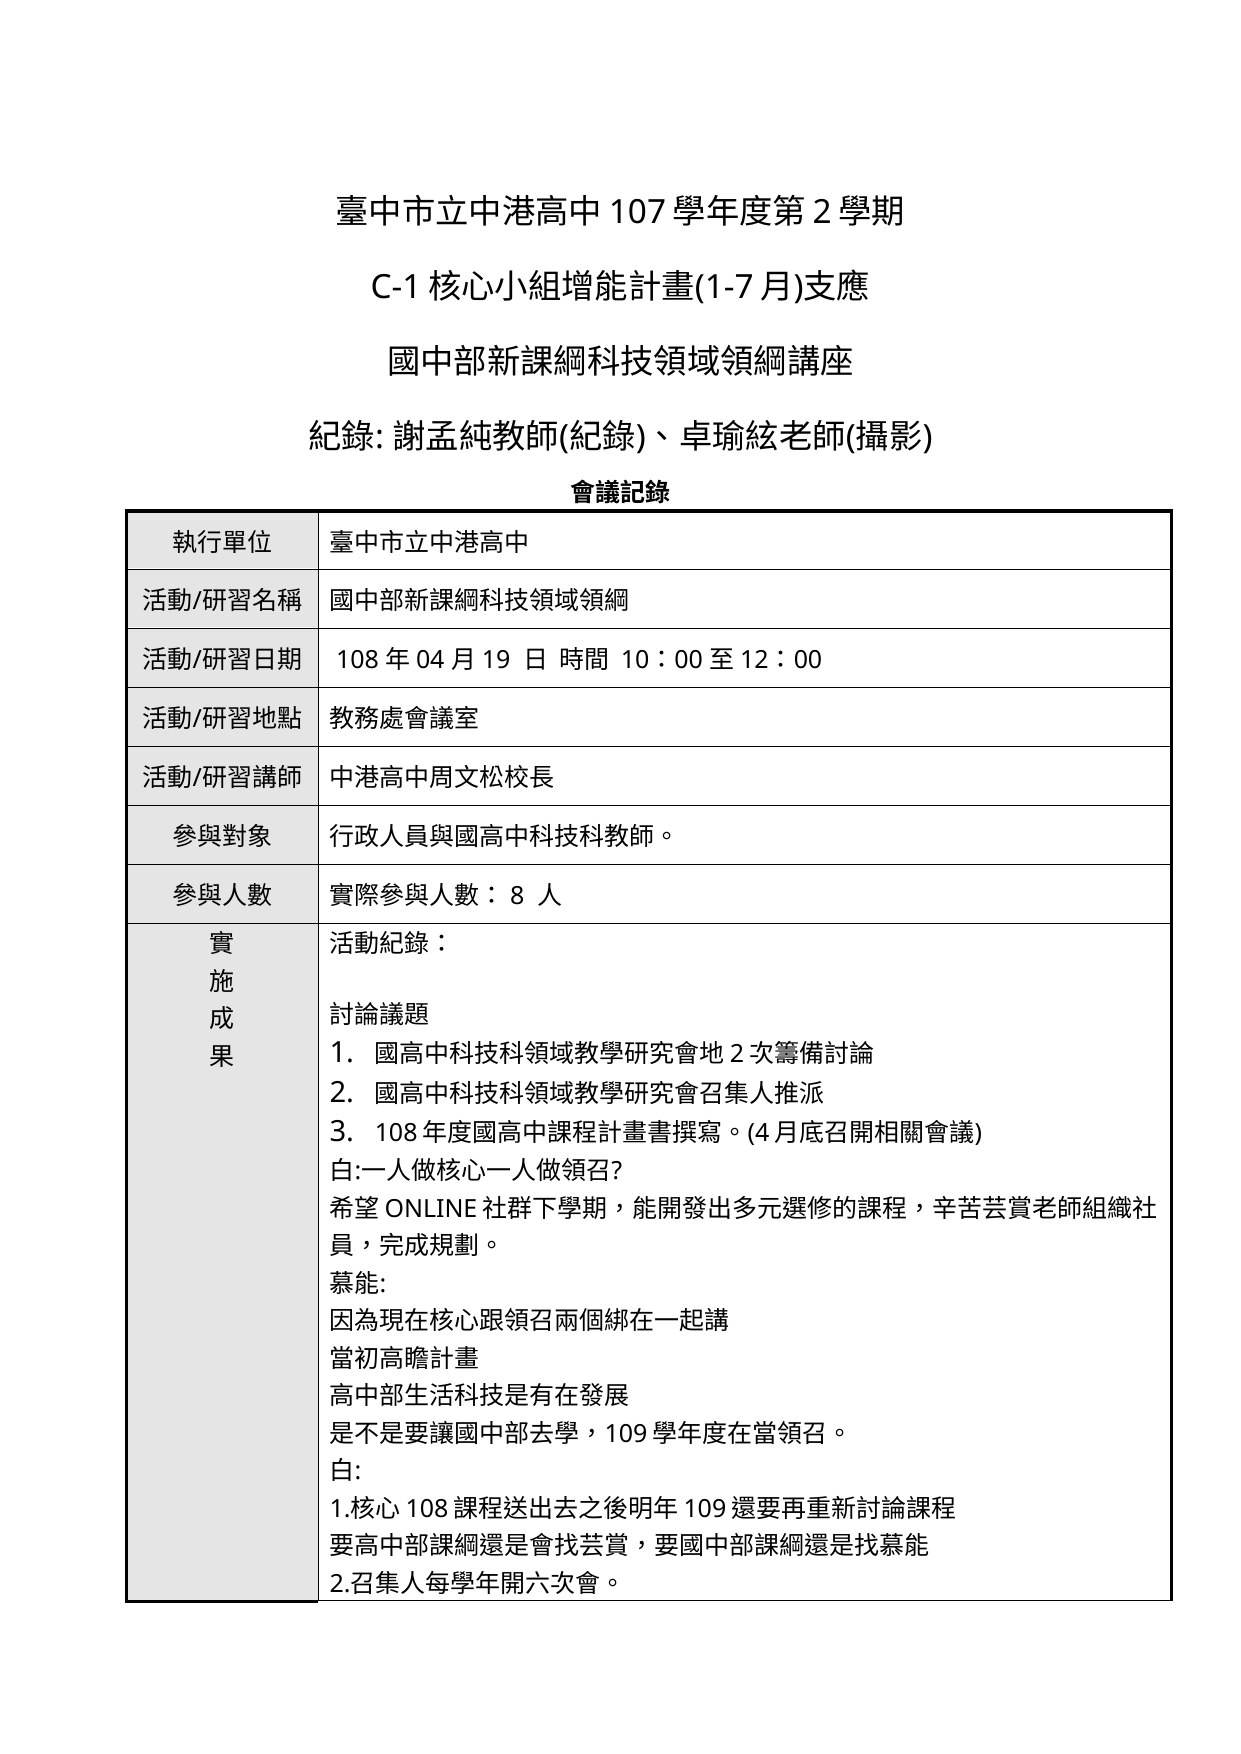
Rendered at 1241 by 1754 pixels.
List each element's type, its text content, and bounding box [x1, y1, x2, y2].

table_cell 活動/研習地點 [128, 688, 318, 746]
text 臺中市立中港高中107學年度第2學期 [187, 172, 1053, 247]
text C-1核心小組增能計畫(1-7月)支應 [187, 247, 1053, 322]
text 國中部新課綱科技領域領綱講座 [187, 322, 1053, 397]
table_cell 活動/研習日期 [128, 629, 318, 687]
table_cell 教務處會議室 [319, 688, 1170, 746]
table_cell 參與對象 [128, 806, 318, 864]
table_cell 參與人數 [128, 865, 318, 923]
table_cell 實 施 成 果 [128, 924, 318, 1600]
table_cell 108 年 04 月 19 日 時間 10：00 至 12：00 [319, 629, 1170, 687]
text 紀錄: 謝孟純教師(紀錄)、卓瑜絃老師(攝影) [187, 397, 1053, 472]
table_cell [319, 924, 1170, 1600]
table_cell 活動/研習名稱 [128, 570, 318, 627]
table_cell 行政人員與國高中科技科教師。 [319, 806, 1170, 864]
table_cell 活動/研習講師 [128, 747, 318, 805]
text 會議記錄 [187, 472, 1053, 509]
table_cell 國中部新課綱科技領域領綱 [319, 570, 1170, 627]
table_header 臺中市立中港高中 [319, 513, 1170, 568]
table_cell 實際參與人數： 8 人 [319, 865, 1170, 923]
table_cell 中港高中周文松校長 [319, 747, 1170, 805]
table_header 執行單位 [128, 513, 318, 568]
